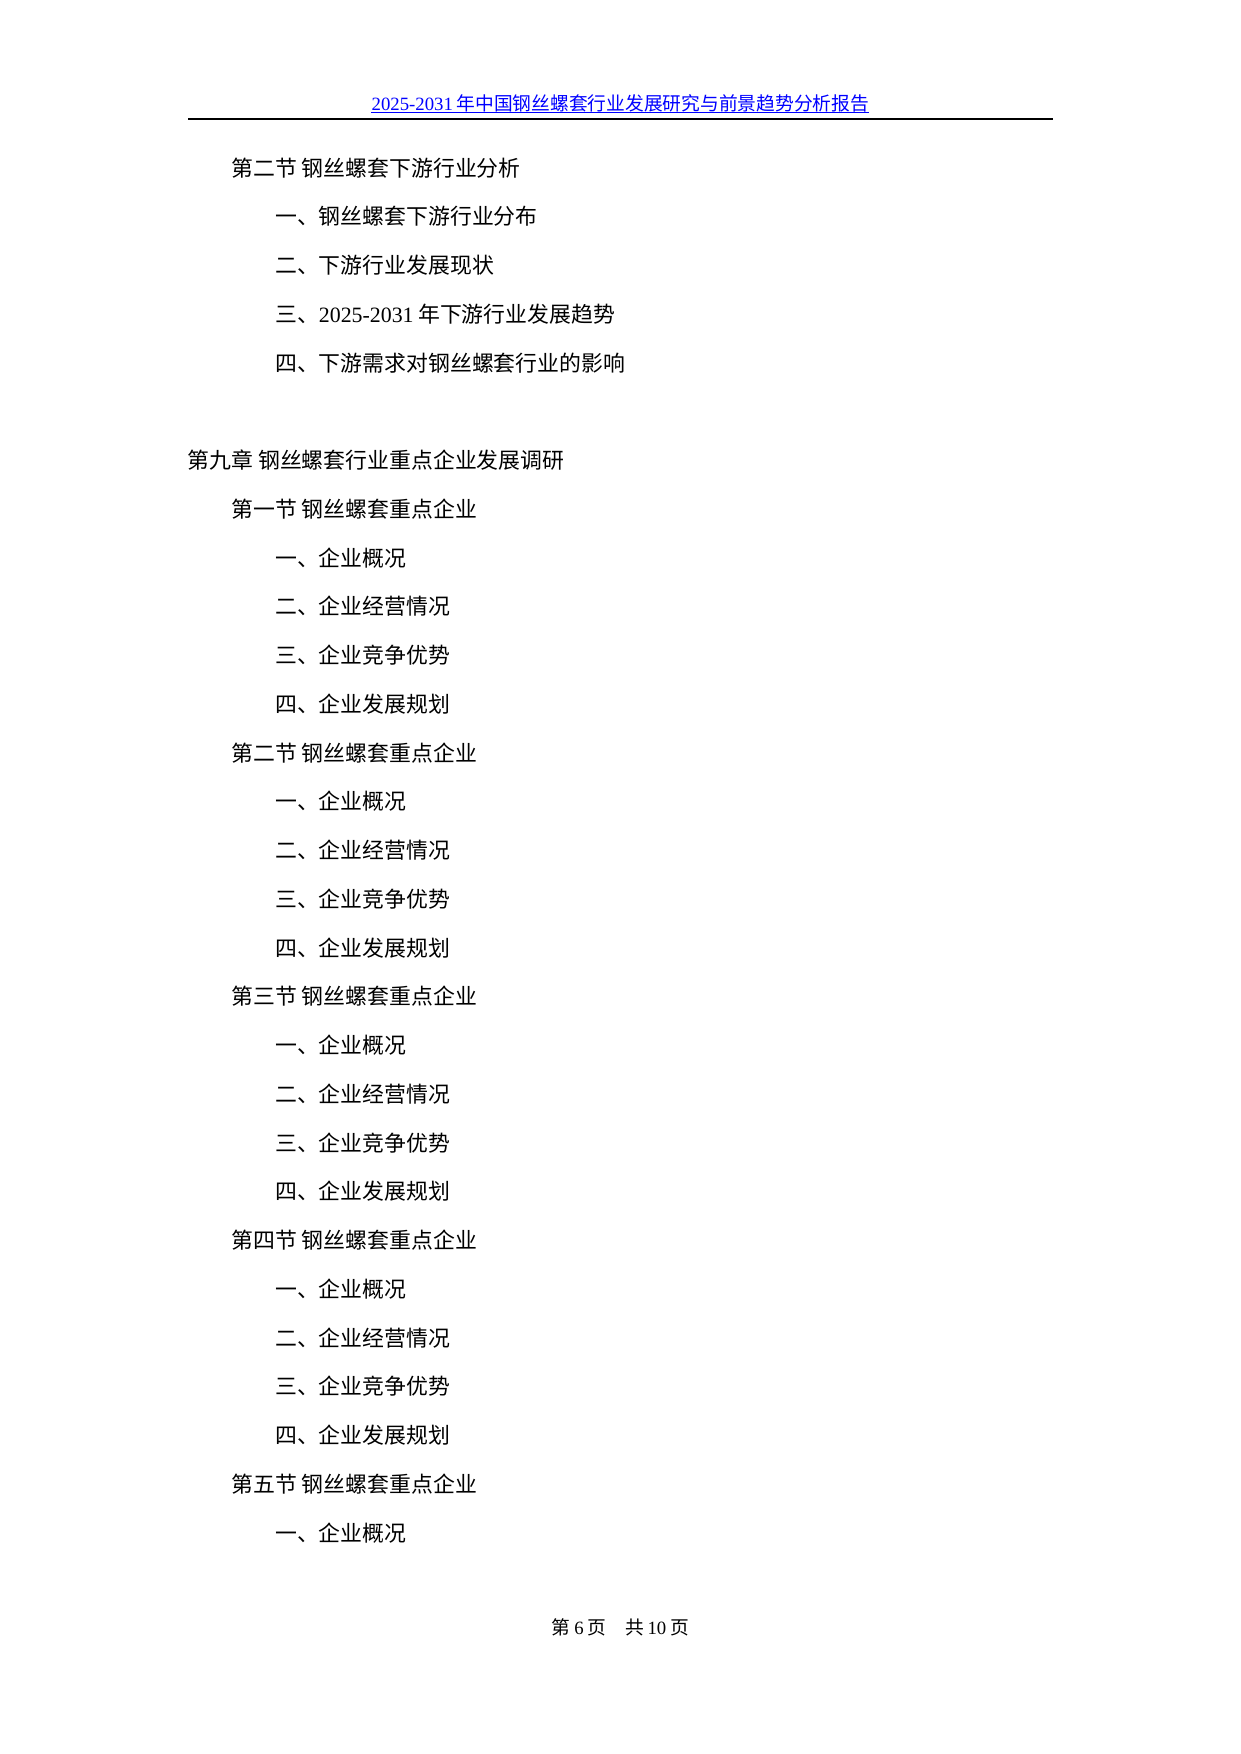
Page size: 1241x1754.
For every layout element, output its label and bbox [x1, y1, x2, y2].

text [187, 150, 1053, 1548]
